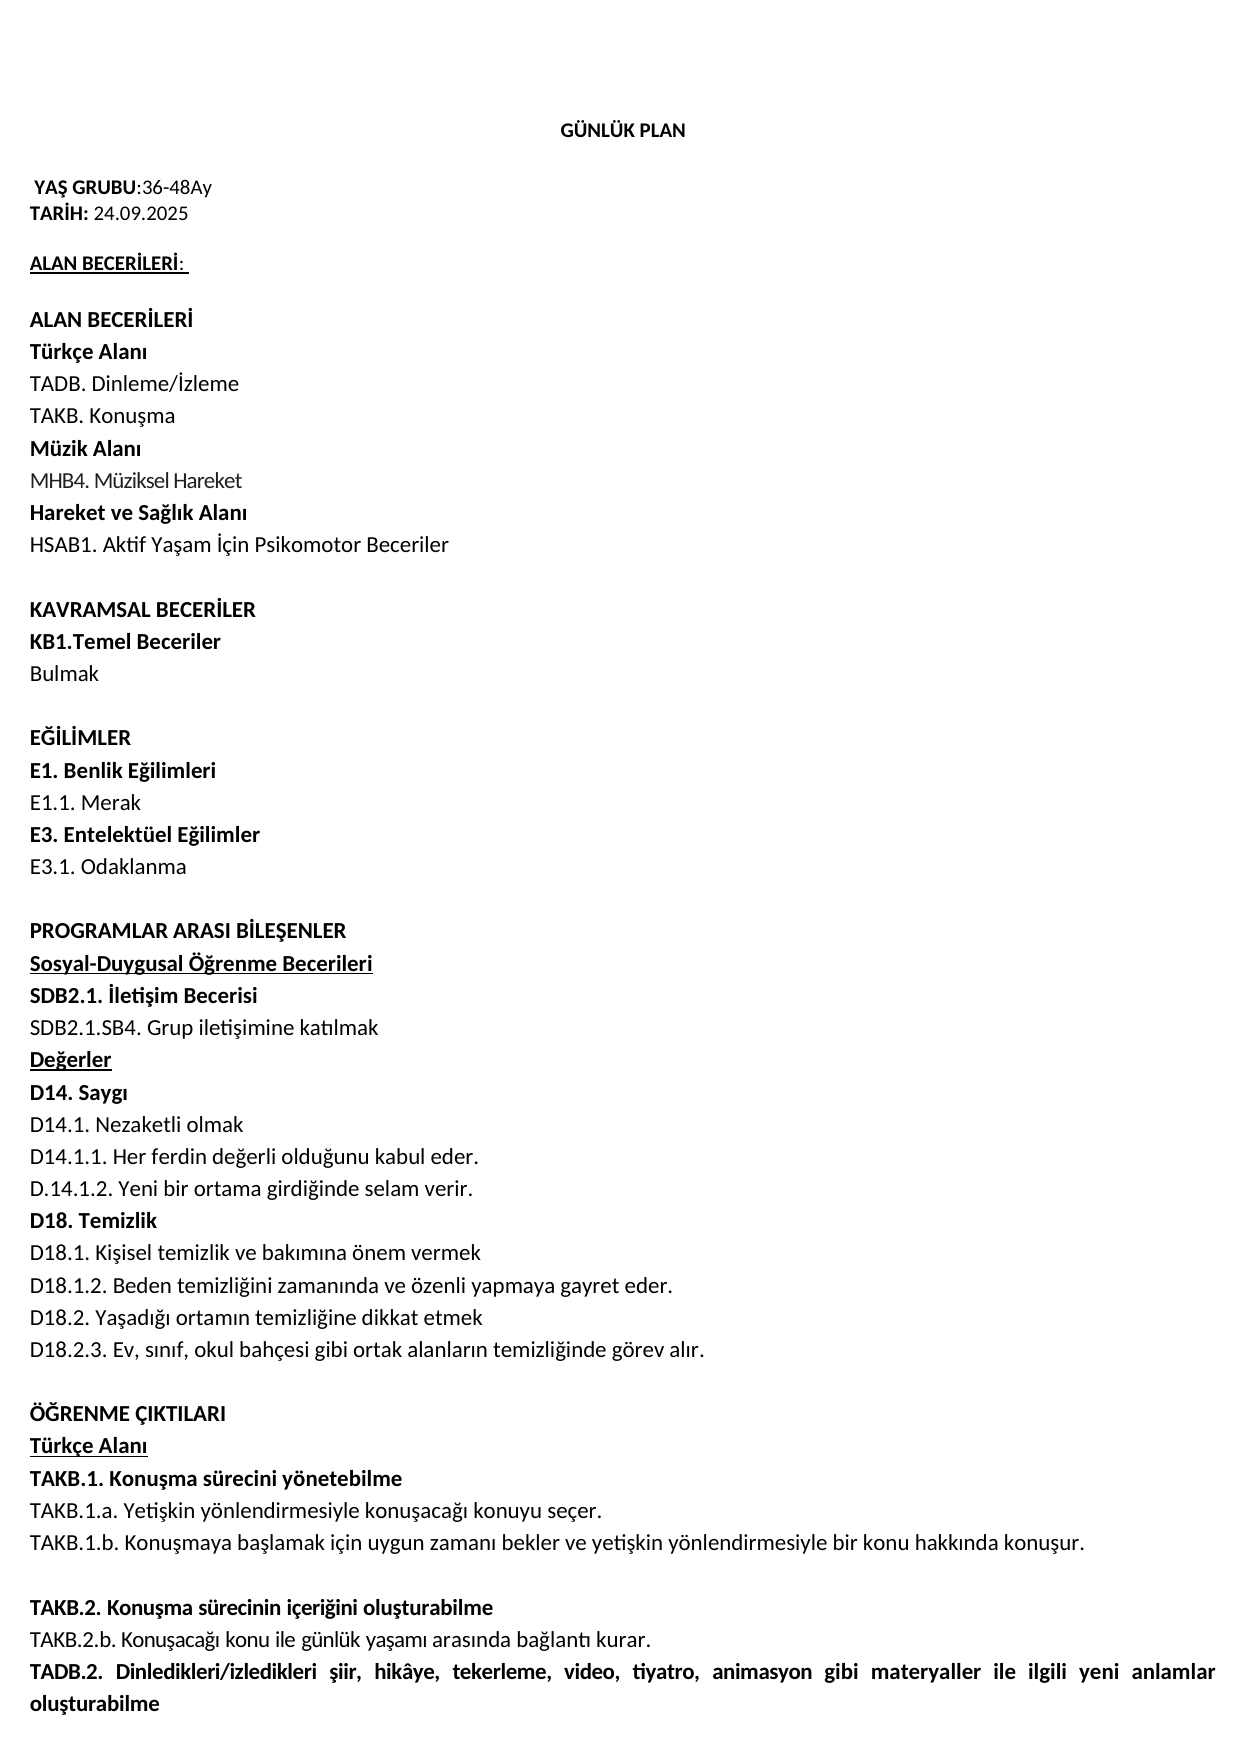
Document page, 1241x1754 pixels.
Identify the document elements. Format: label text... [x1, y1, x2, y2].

text D18. Temizlik [29, 1206, 1217, 1234]
text E3. Entelektüel Eğilimler [29, 820, 1217, 848]
text GÜNLÜK PLAN [29, 117, 1217, 142]
text HSAB1. Aktif Yaşam İçin Psikomotor Beceriler [29, 530, 1217, 558]
text E3.1. Odaklanma [29, 852, 1217, 880]
text D18.2.3. Ev, sınıf, okul bahçesi gibi ortak alanların temizliğinde görev alır. [29, 1335, 1217, 1363]
text TADB.2. Dinledikleri/izledikleri şiir, hikâye, tekerleme, video, tiyatro, animasyon gibi materyaller ile ilgili yeni anlamlar oluşturabilme [29, 1657, 1217, 1717]
text YAŞ GRUBU:36-48Ay [29, 174, 1217, 200]
text E1. Benlik Eğilimleri [29, 756, 1217, 784]
text KAVRAMSAL BECERİLER [29, 595, 1217, 623]
text SDB2.1.SB4. Grup iletişimine katılmak [29, 1013, 1217, 1041]
text Değerler [29, 1045, 1217, 1073]
text E1.1. Merak [29, 788, 1217, 816]
text TAKB.2. Konuşma sürecinin içeriğini oluşturabilme [29, 1593, 1217, 1621]
text TAKB. Konuşma [29, 402, 1217, 430]
text D14.1. Nezaketli olmak [29, 1110, 1217, 1138]
text Türkçe Alanı [29, 337, 1217, 365]
text TAKB.1. Konuşma sürecini yönetebilme [29, 1464, 1217, 1492]
text PROGRAMLAR ARASI BİLEŞENLER [29, 917, 1217, 945]
text KB1.Temel Beceriler [29, 627, 1217, 655]
text TADB. Dinleme/İzleme [29, 369, 1217, 397]
text Sosyal-Duygusal Öğrenme Becerileri [29, 949, 1217, 977]
text ALAN BECERİLERİ: [29, 251, 1217, 276]
text TAKB.2.b. Konuşacağı konu ile günlük yaşamı arasında bağlantı kurar. [29, 1625, 1217, 1653]
text Müzik Alanı [29, 434, 1217, 462]
text Hareket ve Sağlık Alanı [29, 498, 1217, 526]
text TARİH: 24.09.2025 [29, 200, 1217, 225]
text EĞİLİMLER [29, 723, 1217, 752]
text D.14.1.2. Yeni bir ortama girdiğinde selam verir. [29, 1174, 1217, 1202]
text SDB2.1. İletişim Becerisi [29, 981, 1217, 1009]
text ALAN BECERİLERİ [29, 305, 1217, 333]
text Bulmak [29, 659, 1217, 687]
text TAKB.1.a. Yetişkin yönlendirmesiyle konuşacağı konuyu seçer. [29, 1496, 1217, 1524]
text ÖĞRENME ÇIKTILARI [29, 1399, 1217, 1427]
text D18.1. Kişisel temizlik ve bakımına önem vermek [29, 1238, 1217, 1267]
text MHB4. Müziksel Hareket [29, 466, 1217, 494]
text D14.1.1. Her ferdin değerli olduğunu kabul eder. [29, 1142, 1217, 1170]
text D18.1.2. Beden temizliğini zamanında ve özenli yapmaya gayret eder. [29, 1271, 1217, 1299]
text TAKB.1.b. Konuşmaya başlamak için uygun zamanı bekler ve yetişkin yönlendirmesiyle bir konu hakkında konuşur. [29, 1528, 1217, 1556]
text Türkçe Alanı [29, 1432, 1217, 1460]
text D14. Saygı [29, 1078, 1217, 1106]
text D18.2. Yaşadığı ortamın temizliğine dikkat etmek [29, 1303, 1217, 1331]
